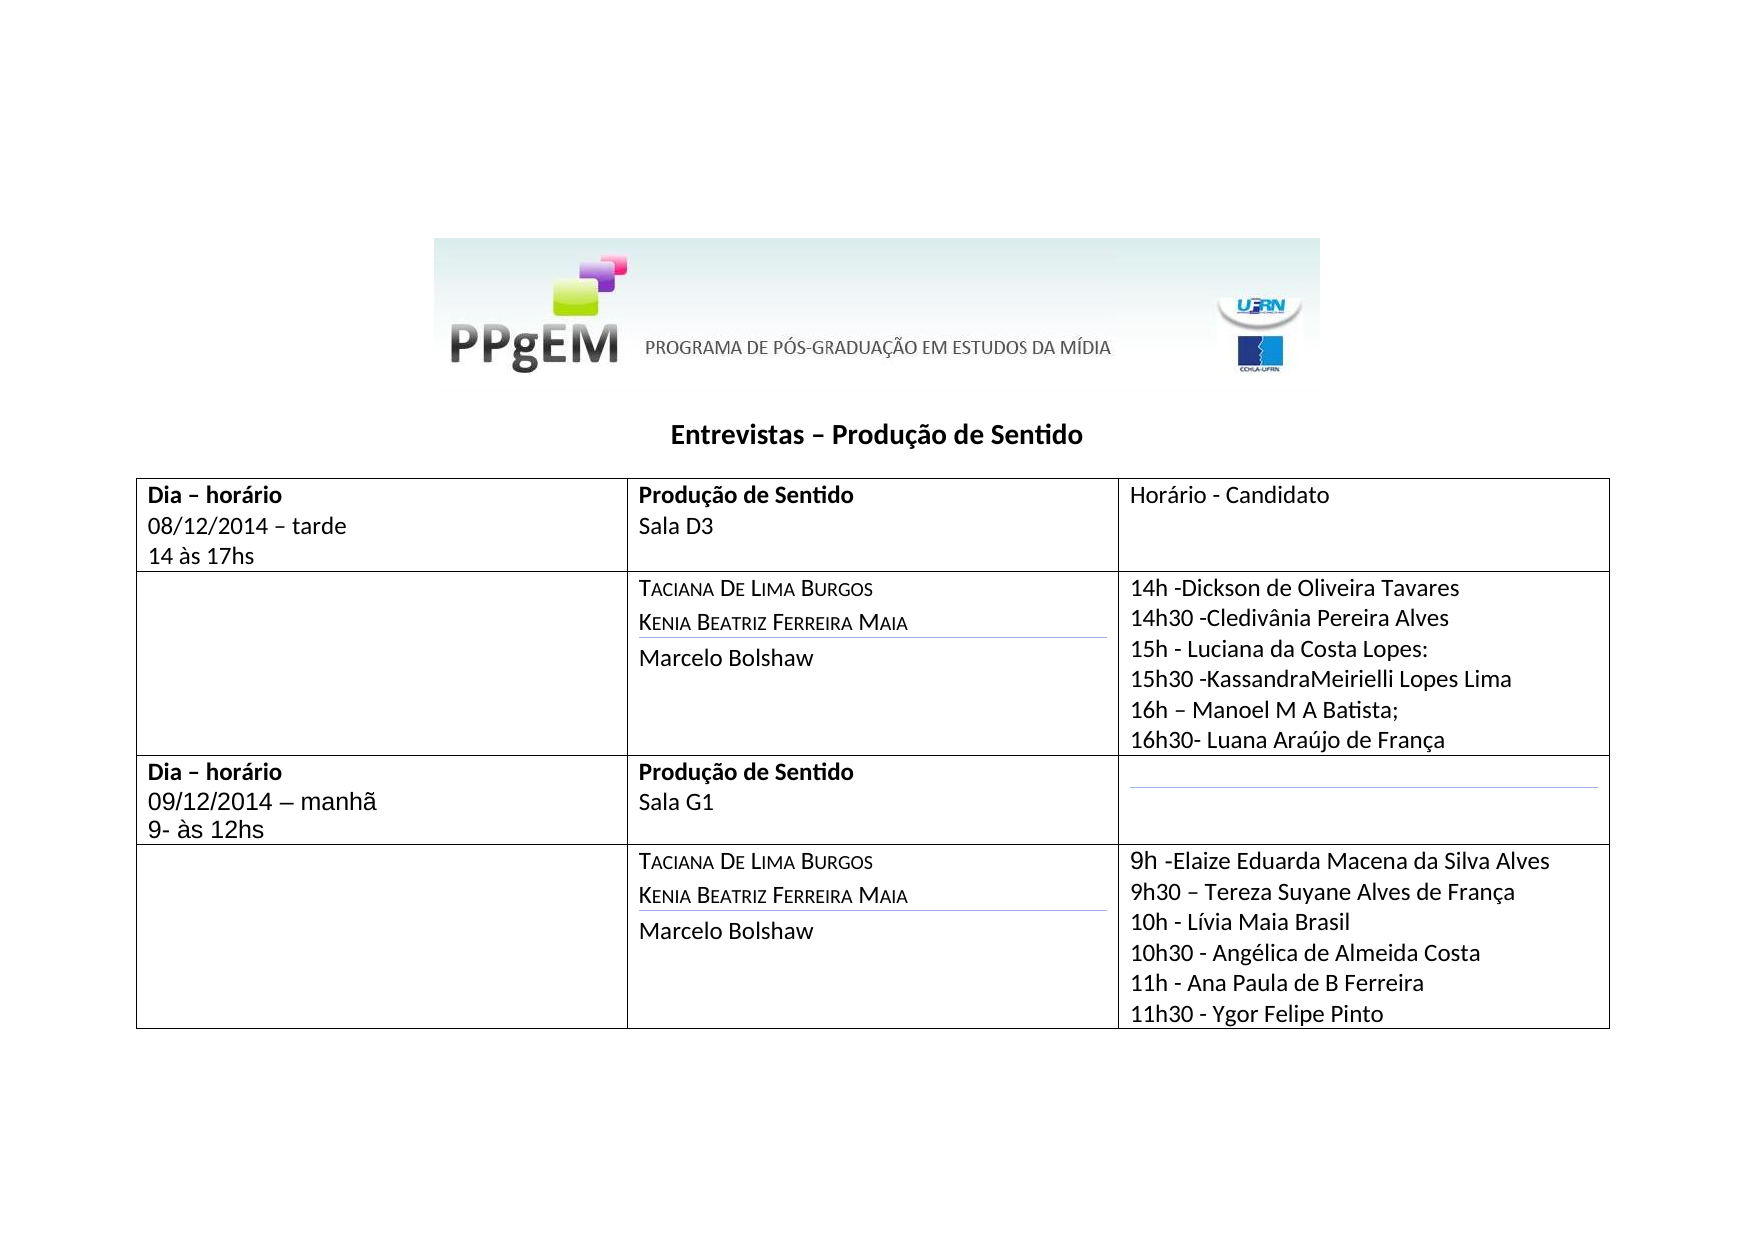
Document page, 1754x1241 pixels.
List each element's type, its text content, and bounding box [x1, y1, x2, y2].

table_cell [137, 572, 627, 755]
table_cell Taciana De Lima Burgos Kenia Beatriz Ferreira Maia Marcelo Bolshaw [628, 572, 1118, 755]
text Entrevistas – Produção de Sentido [148, 416, 1606, 452]
table_header Produção de Sentido Sala D3 [628, 479, 1118, 571]
table_header Dia – horário 08/12/2014 – tarde 14 às 17hs [137, 479, 627, 571]
table_cell [1119, 756, 1609, 844]
picture [434, 238, 1320, 392]
table_cell Produção de Sentido Sala G1 [628, 756, 1118, 844]
table_cell 9h -Elaize Eduarda Macena da Silva Alves 9h30 – Tereza Suyane Alves de França 10h - Lívia Maia Brasil 10h30 - Angélica de Almeida Costa 11h - Ana Paula de B Ferreira 11h30 - Ygor Felipe Pinto [1119, 845, 1609, 1028]
table_header Horário - Candidato [1119, 479, 1609, 571]
table_cell 14h -Dickson de Oliveira Tavares 14h30 -Cledivânia Pereira Alves 15h - Luciana da Costa Lopes: 15h30 -KassandraMeirielli Lopes Lima 16h – Manoel M A Batista; 16h30- Luana Araújo de França [1119, 572, 1609, 755]
table_cell Taciana De Lima Burgos Kenia Beatriz Ferreira Maia Marcelo Bolshaw [628, 845, 1118, 1028]
table_cell [137, 845, 627, 1028]
table_cell Dia – horário 09/12/2014 – manhã 9- às 12hs [137, 756, 627, 844]
